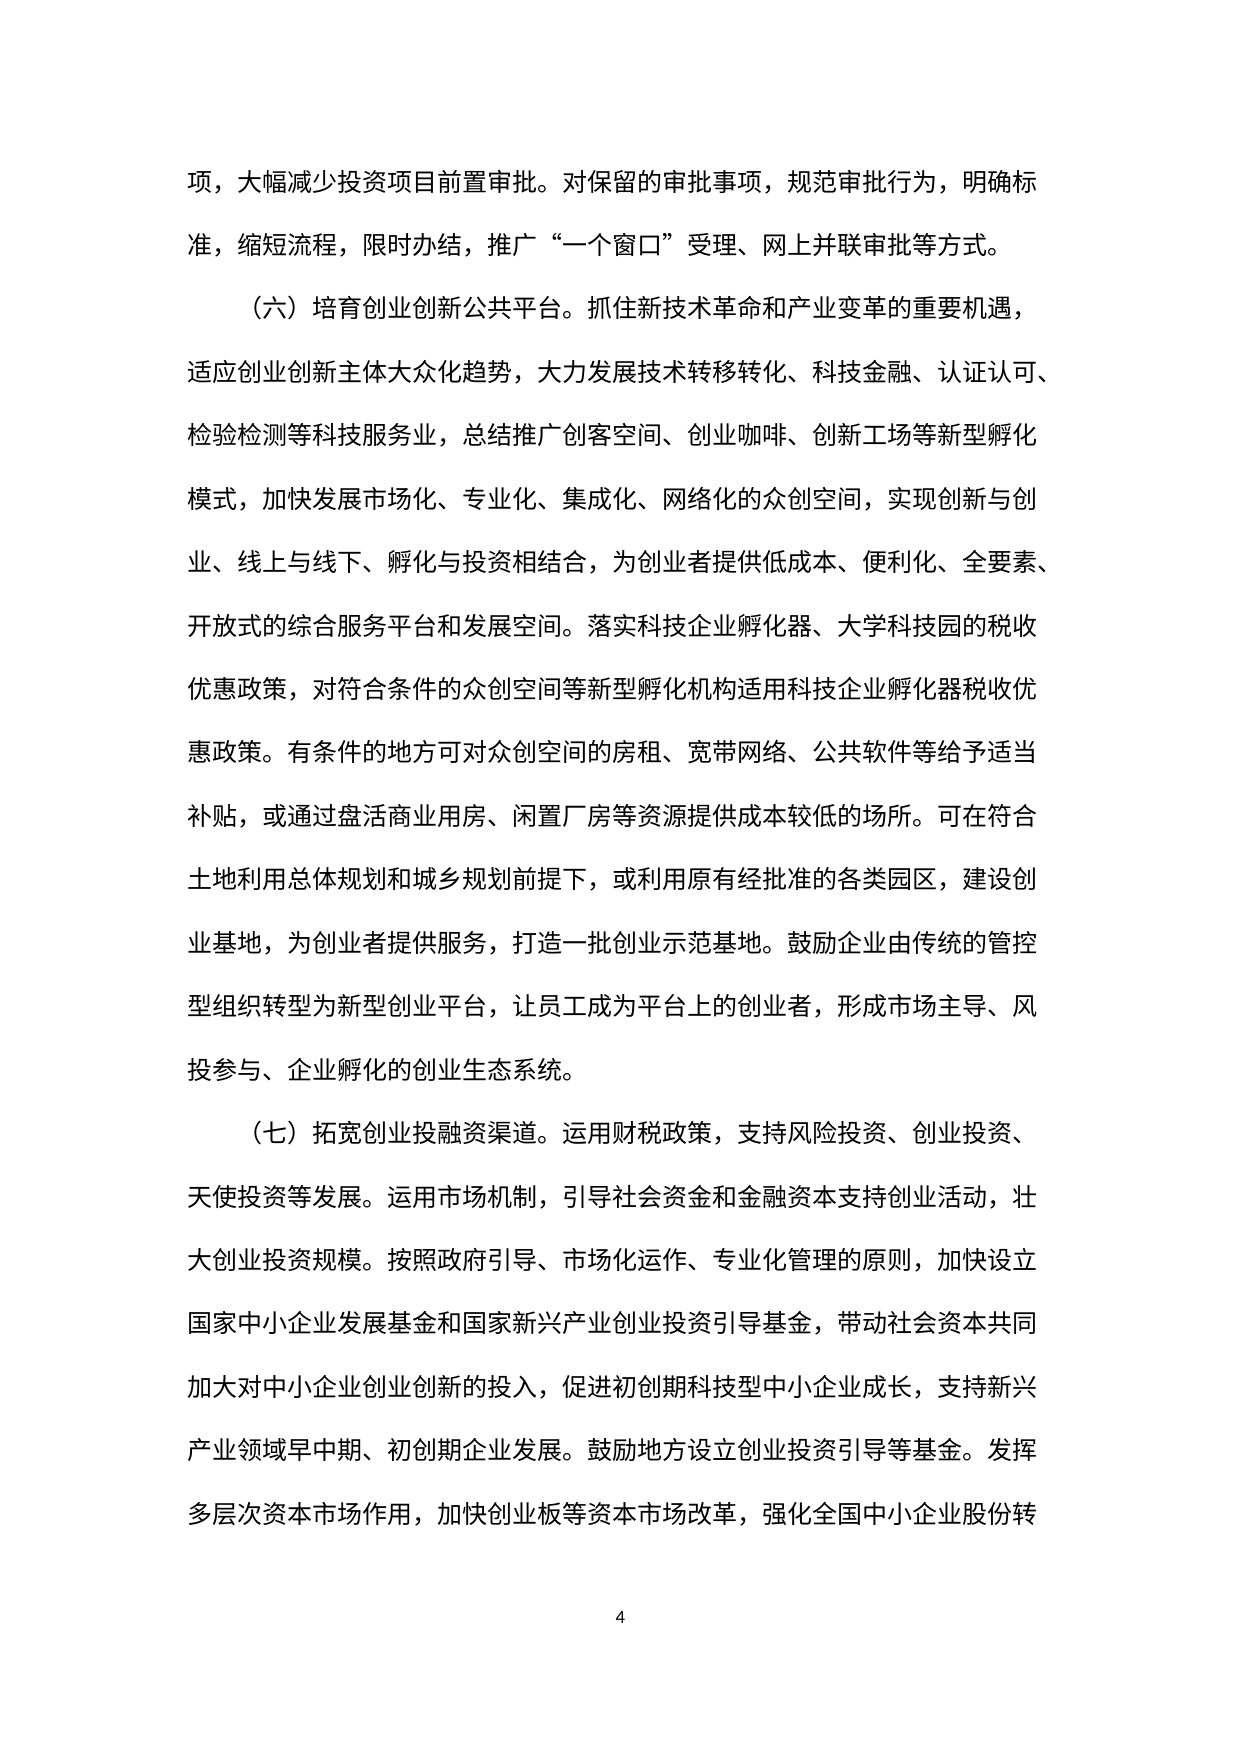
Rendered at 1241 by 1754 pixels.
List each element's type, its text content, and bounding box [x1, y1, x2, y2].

text （六）培育创业创新公共平台。抓住新技术革命和产业变革的重要机遇，适应创业创新主体大众化趋势，大力发展技术转移转化、科技金融、认证认可、检验检测等科技服务业，总结推广创客空间、创业咖啡、创新工场等新型孵化模式，加快发展市场化、专业化、集成化、网络化的众创空间，实现创新与创业、线上与线下、孵化与投资相结合，为创业者提供低成本、便利化、全要素、开放式的综合服务平台和发展空间。落实科技企业孵化器、大学科技园的税收优惠政策，对符合条件的众创空间等新型孵化机构适用科技企业孵化器税收优惠政策。有条件的地方可对众创空间的房租、宽带网络、公共软件等给予适当补贴，或通过盘活商业用房、闲置厂房等资源提供成本较低的场所。可在符合土地利用总体规划和城乡规划前提下，或利用原有经批准的各类园区，建设创业基地，为创业者提供服务，打造一批创业示范基地。鼓励企业由传统的管控型组织转型为新型创业平台，让员工成为平台上的创业者，形成市场主导、风投参与、企业孵化的创业生态系统。 [187, 289, 1053, 1086]
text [187, 1113, 1053, 1530]
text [187, 162, 1053, 262]
